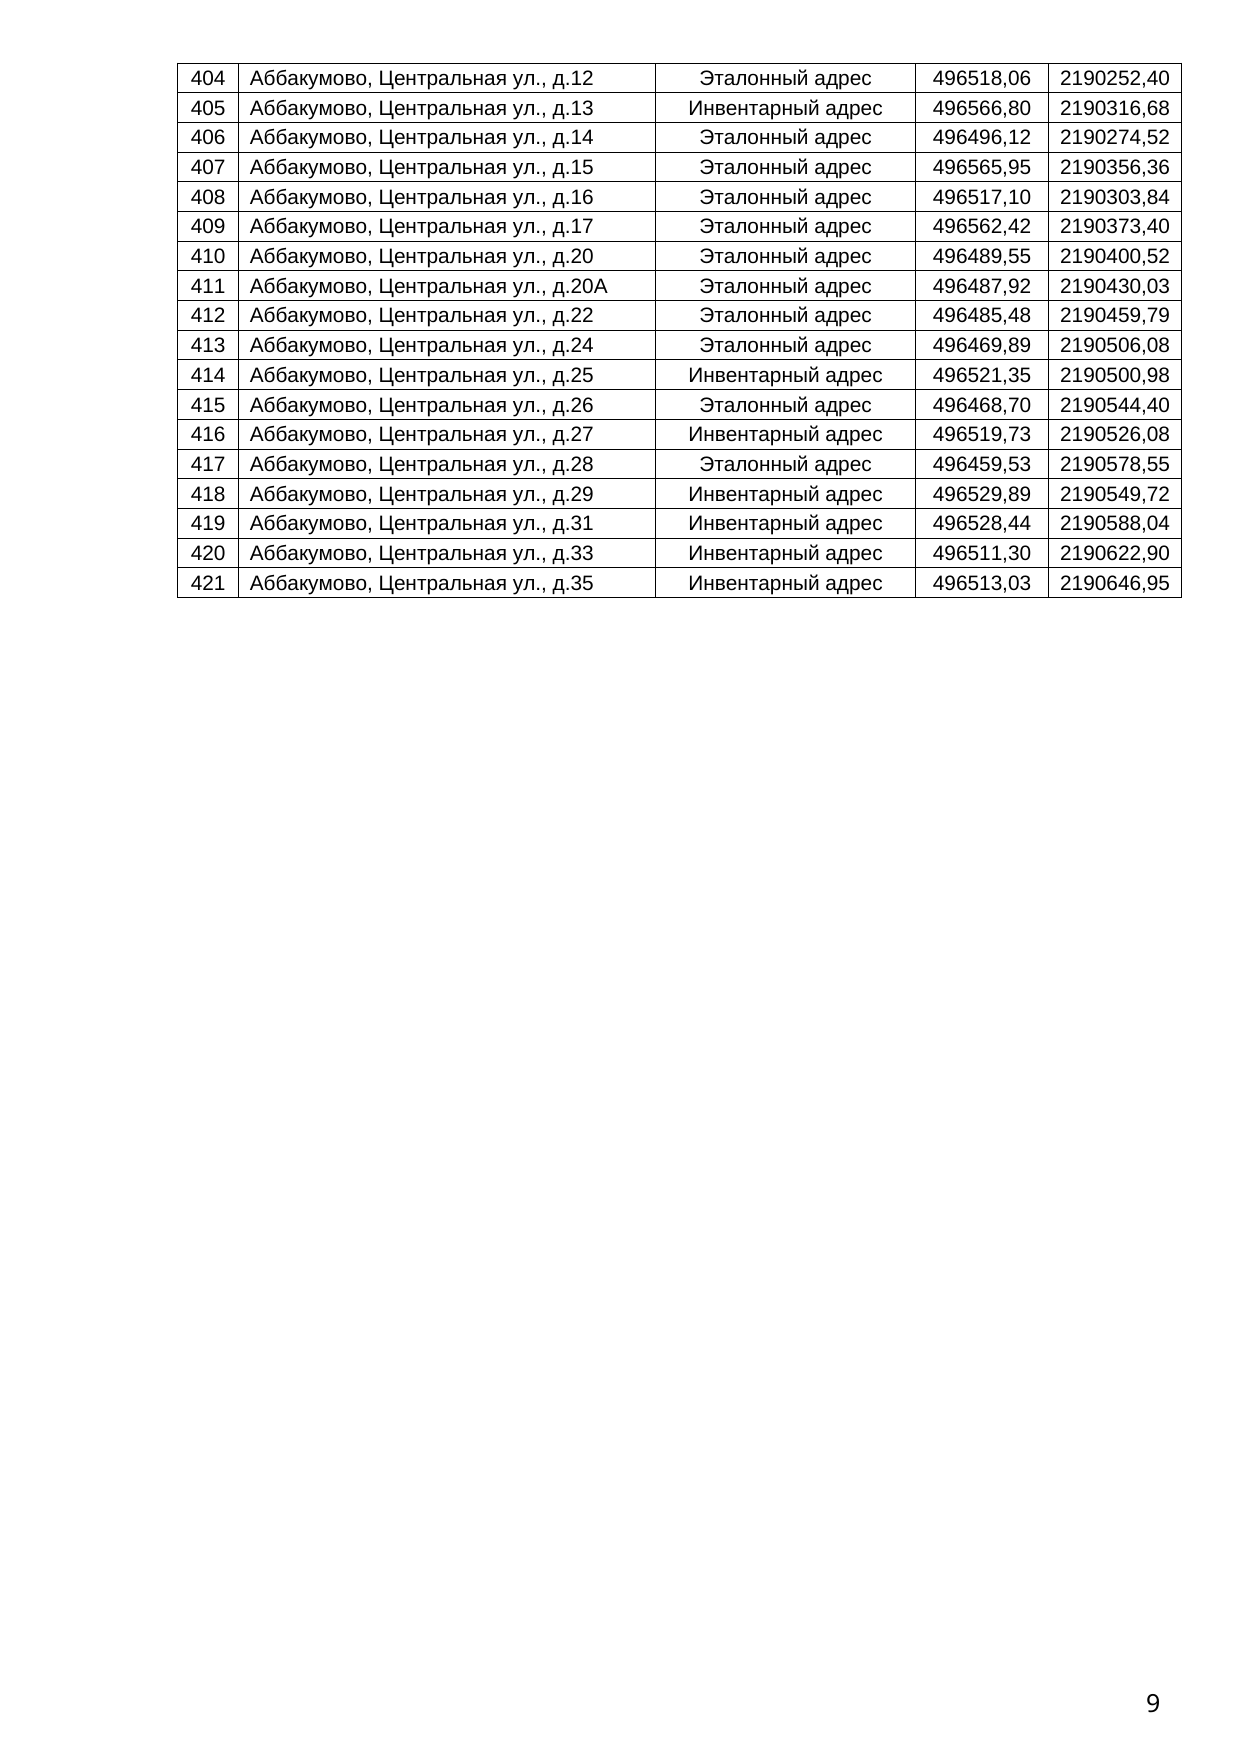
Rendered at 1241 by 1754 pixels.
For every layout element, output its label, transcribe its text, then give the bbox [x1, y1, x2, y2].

table_cell 419 [178, 509, 238, 537]
table_cell 406 [178, 123, 238, 152]
table_cell Эталонный адрес [656, 390, 915, 419]
table_cell Аббакумово, Центральная ул., д.35 [239, 568, 655, 597]
table_cell 2190646,95 [1049, 568, 1181, 597]
table_cell Аббакумово, Центральная ул., д.20 [239, 242, 655, 270]
table_cell 496518,06 [916, 64, 1048, 92]
table_cell 2190506,08 [1049, 331, 1181, 359]
table_cell 2190549,72 [1049, 479, 1181, 508]
table_cell Эталонный адрес [656, 182, 915, 211]
table_cell Аббакумово, Центральная ул., д.27 [239, 420, 655, 448]
table_cell 410 [178, 242, 238, 270]
table_cell Аббакумово, Центральная ул., д.33 [239, 539, 655, 567]
table_cell Аббакумово, Центральная ул., д.12 [239, 64, 655, 92]
table_cell 404 [178, 64, 238, 92]
table_cell 2190500,98 [1049, 360, 1181, 389]
table_cell 2190544,40 [1049, 390, 1181, 419]
table_cell Инвентарный адрес [656, 568, 915, 597]
table_cell 420 [178, 539, 238, 567]
table_cell 409 [178, 212, 238, 241]
table_cell Эталонный адрес [656, 301, 915, 330]
table_cell Аббакумово, Центральная ул., д.31 [239, 509, 655, 537]
table_cell Аббакумово, Центральная ул., д.26 [239, 390, 655, 419]
table_cell 413 [178, 331, 238, 359]
table_cell 496521,35 [916, 360, 1048, 389]
table_cell Инвентарный адрес [656, 509, 915, 537]
table_cell 496489,55 [916, 242, 1048, 270]
table_cell 416 [178, 420, 238, 448]
table_cell Инвентарный адрес [656, 479, 915, 508]
table_cell 2190578,55 [1049, 450, 1181, 478]
table_cell 496562,42 [916, 212, 1048, 241]
table_cell Эталонный адрес [656, 212, 915, 241]
table_cell 418 [178, 479, 238, 508]
table_cell 496487,92 [916, 271, 1048, 300]
table_cell 2190316,68 [1049, 93, 1181, 122]
table_cell 2190588,04 [1049, 509, 1181, 537]
table_cell 2190356,36 [1049, 153, 1181, 181]
table_cell 408 [178, 182, 238, 211]
table_cell 496565,95 [916, 153, 1048, 181]
table_cell Эталонный адрес [656, 153, 915, 181]
table_cell Инвентарный адрес [656, 360, 915, 389]
table_cell Аббакумово, Центральная ул., д.24 [239, 331, 655, 359]
table_cell Аббакумово, Центральная ул., д.25 [239, 360, 655, 389]
table_cell 496511,30 [916, 539, 1048, 567]
table_cell 496459,53 [916, 450, 1048, 478]
table_cell Инвентарный адрес [656, 420, 915, 448]
table_cell Аббакумово, Центральная ул., д.17 [239, 212, 655, 241]
table_cell Инвентарный адрес [656, 93, 915, 122]
table_cell 2190400,52 [1049, 242, 1181, 270]
table_cell 496469,89 [916, 331, 1048, 359]
table_cell 2190622,90 [1049, 539, 1181, 567]
table_cell 496496,12 [916, 123, 1048, 152]
table_cell Эталонный адрес [656, 242, 915, 270]
table_cell 2190274,52 [1049, 123, 1181, 152]
table_cell 415 [178, 390, 238, 419]
table_cell Эталонный адрес [656, 64, 915, 92]
table_cell Эталонный адрес [656, 450, 915, 478]
table_cell 496485,48 [916, 301, 1048, 330]
table_cell 411 [178, 271, 238, 300]
table_cell 496519,73 [916, 420, 1048, 448]
table_cell 496517,10 [916, 182, 1048, 211]
table_cell 2190526,08 [1049, 420, 1181, 448]
table_cell 496529,89 [916, 479, 1048, 508]
table_cell Аббакумово, Центральная ул., д.28 [239, 450, 655, 478]
table_cell Аббакумово, Центральная ул., д.14 [239, 123, 655, 152]
table_cell 2190252,40 [1049, 64, 1181, 92]
table_cell Инвентарный адрес [656, 539, 915, 567]
table_cell Аббакумово, Центральная ул., д.16 [239, 182, 655, 211]
table_cell 407 [178, 153, 238, 181]
table_cell 496468,70 [916, 390, 1048, 419]
table_cell 2190373,40 [1049, 212, 1181, 241]
table_cell 417 [178, 450, 238, 478]
table_cell 496528,44 [916, 509, 1048, 537]
table_cell 496513,03 [916, 568, 1048, 597]
table_cell Аббакумово, Центральная ул., д.22 [239, 301, 655, 330]
table_cell 412 [178, 301, 238, 330]
table_cell 2190430,03 [1049, 271, 1181, 300]
table_cell Аббакумово, Центральная ул., д.13 [239, 93, 655, 122]
table_cell Аббакумово, Центральная ул., д.20А [239, 271, 655, 300]
table_cell Эталонный адрес [656, 123, 915, 152]
table_cell 2190303,84 [1049, 182, 1181, 211]
table_cell Аббакумово, Центральная ул., д.29 [239, 479, 655, 508]
table_cell 421 [178, 568, 238, 597]
table_cell 496566,80 [916, 93, 1048, 122]
table_cell Эталонный адрес [656, 331, 915, 359]
table_cell 414 [178, 360, 238, 389]
table_cell 405 [178, 93, 238, 122]
table_cell 2190459,79 [1049, 301, 1181, 330]
table_cell Эталонный адрес [656, 271, 915, 300]
table_cell Аббакумово, Центральная ул., д.15 [239, 153, 655, 181]
